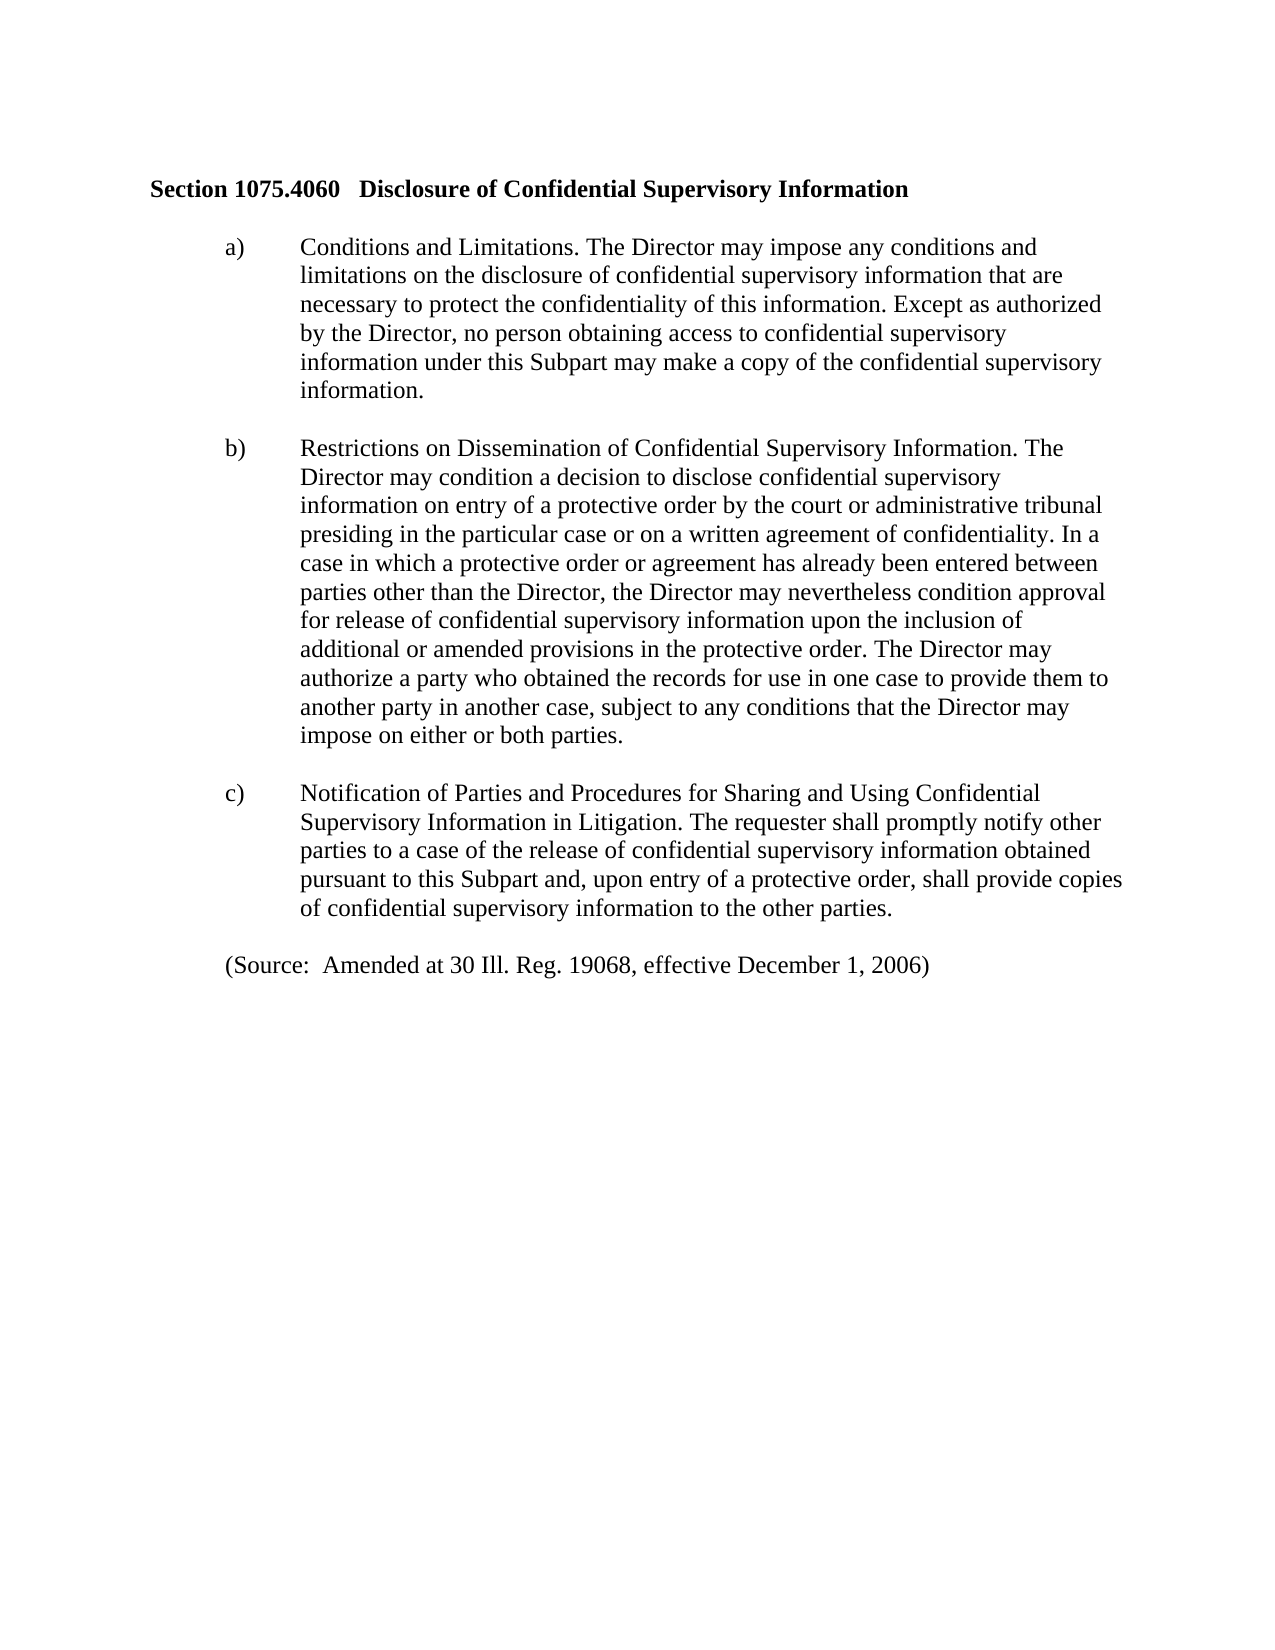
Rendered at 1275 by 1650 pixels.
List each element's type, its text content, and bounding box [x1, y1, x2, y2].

text (Source: Amended at 30 Ill. Reg. 19068, effective December 1, 2006) [225, 950, 1125, 979]
text b) Restrictions on Dissemination of Confidential Supervisory Information. The Director may condition a decision to disclose confidential supervisory information on entry of a protective order by the court or administrative tribunal presiding in the particular case or on a written agreement of confidentiality. In a case in which a protective order or agreement has already been entered between parties other than the Director, the Director may nevertheless condition approval for release of confidential supervisory information upon the inclusion of additional or amended provisions in the protective order. The Director may authorize a party who obtained the records for use in one case to provide them to another party in another case, subject to any conditions that the Director may impose on either or both parties. [225, 433, 1125, 749]
text c) Notification of Parties and Procedures for Sharing and Using Confidential Supervisory Information in Litigation. The requester shall promptly notify other parties to a case of the release of confidential supervisory information obtained pursuant to this Subpart and, upon entry of a protective order, shall provide copies of confidential supervisory information to the other parties. [225, 778, 1125, 922]
text Section 1075.4060 Disclosure of Confidential Supervisory Information [150, 174, 1125, 203]
text a) Conditions and Limitations. The Director may impose any conditions and limitations on the disclosure of confidential supervisory information that are necessary to protect the confidentiality of this information. Except as authorized by the Director, no person obtaining access to confidential supervisory information under this Subpart may make a copy of the confidential supervisory information. [225, 232, 1125, 404]
